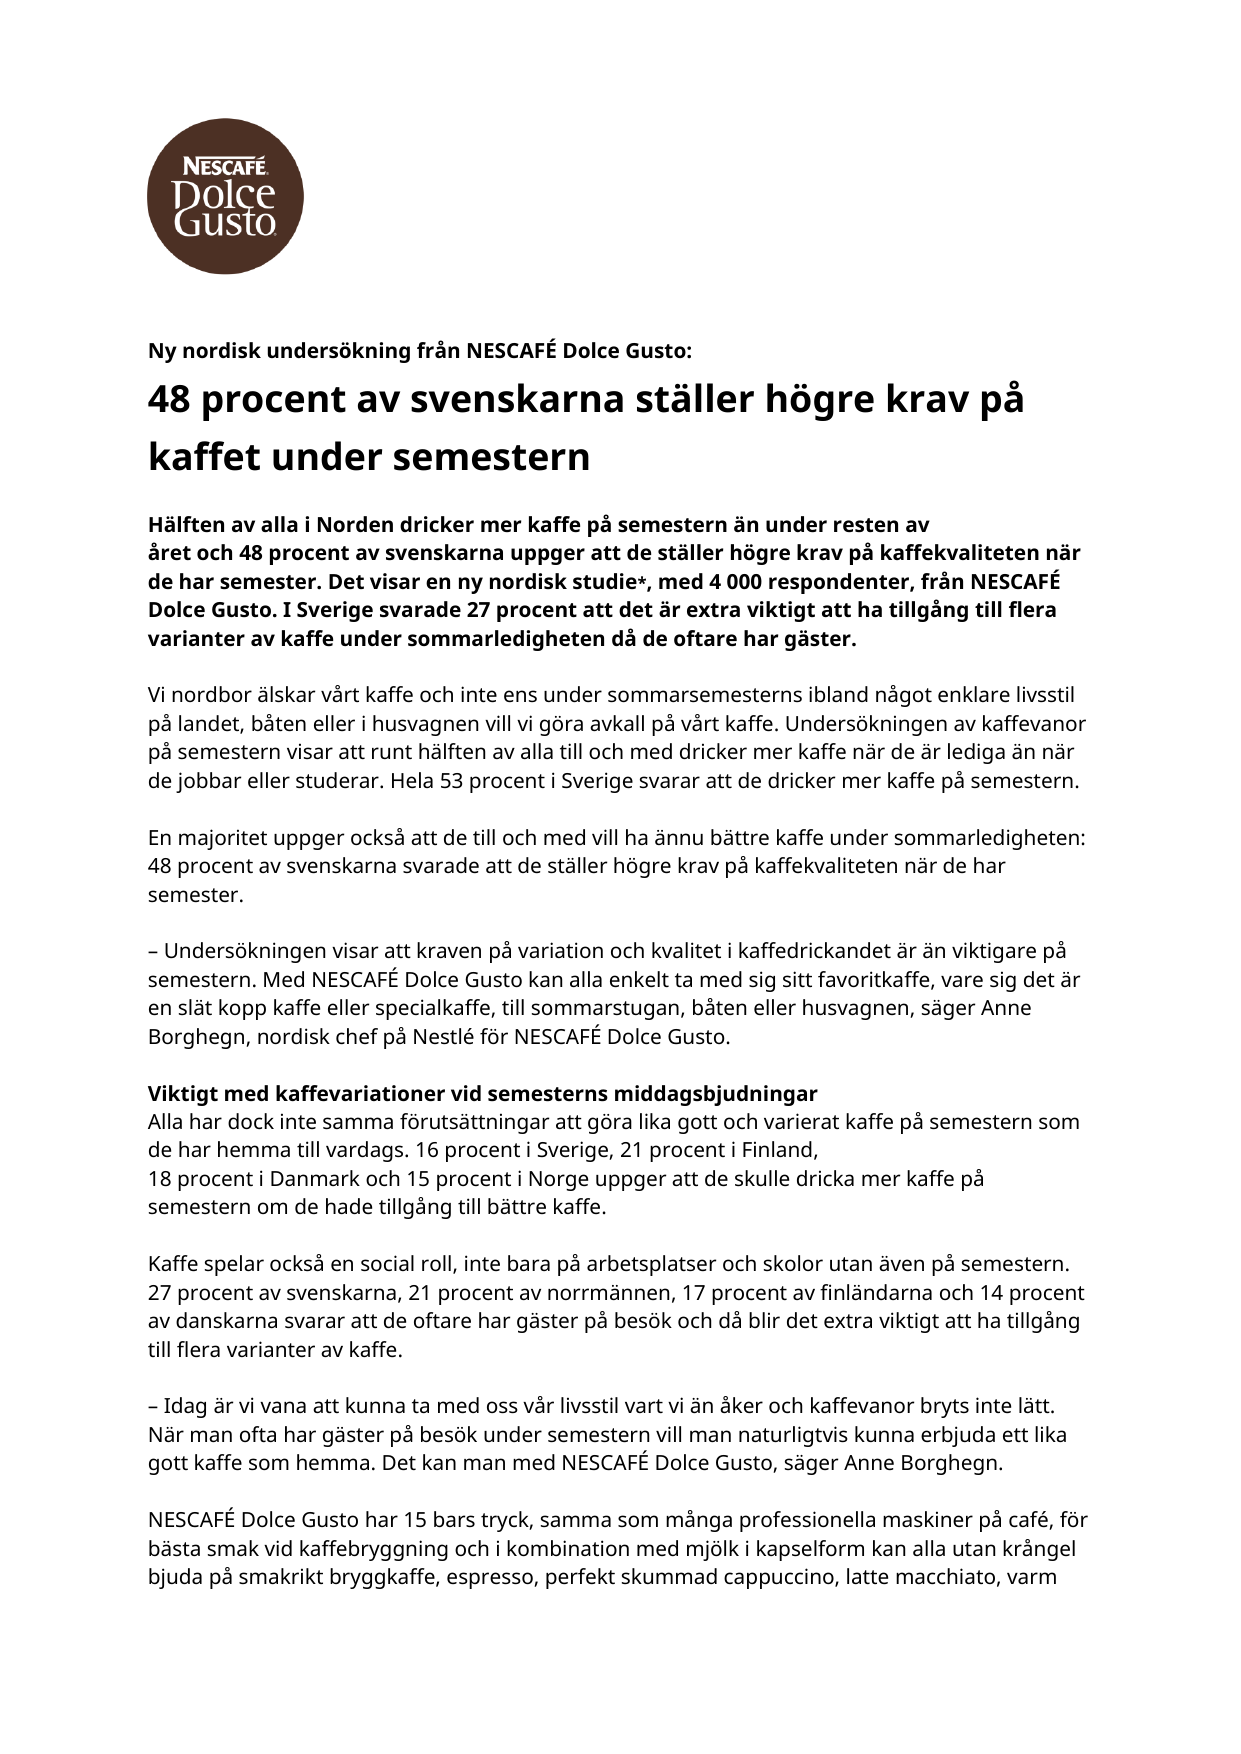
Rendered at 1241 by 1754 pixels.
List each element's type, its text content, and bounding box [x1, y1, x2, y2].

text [148, 1505, 1093, 1591]
text Vi nordbor älskar vårt kaffe och inte ens under sommarsemesterns ibland något enklare livsstil på landet, båten eller i husvagnen vill vi göra avkall på vårt kaffe. Undersökningen av kaffevanor på semestern visar att runt hälften av alla till och med dricker mer kaffe när de är lediga än när de jobbar eller studerar. Hela 53 procent i Sverige svarar att de dricker mer kaffe på semestern. [148, 681, 1093, 794]
text 18 procent i Danmark och 15 procent i Norge uppger att de skulle dricka mer kaffe på semestern om de hade tillgång till bättre kaffe. [148, 1164, 1093, 1221]
picture [140, 111, 313, 280]
text – Idag är vi vana att kunna ta med oss vår livsstil vart vi än åker och kaffevanor bryts inte lätt. När man ofta har gäster på besök under semestern vill man naturligtvis kunna erbjuda ett lika gott kaffe som hemma. Det kan man med NESCAFÉ Dolce Gusto, säger Anne Borghegn. [148, 1392, 1093, 1477]
text Ny nordisk undersökning från NESCAFÉ Dolce Gusto: 48 procent av svenskarna ställer högre krav på kaffet under semestern [148, 336, 1093, 482]
text Hälften av alla i Norden dricker mer kaffe på semestern än under resten av [148, 510, 1093, 538]
text En majoritet uppger också att de till och med vill ha ännu bättre kaffe under sommarledigheten: 48 procent av svenskarna svarade att de ställer högre krav på kaffekvaliteten när de har semester. [148, 823, 1093, 908]
text Alla har dock inte samma förutsättningar att göra lika gott och varierat kaffe på semestern som de har hemma till vardags. 16 procent i Sverige, 21 procent i Finland, [148, 1107, 1093, 1164]
text – Undersökningen visar att kraven på variation och kvalitet i kaffedrickandet är än viktigare på semestern. Med NESCAFÉ Dolce Gusto kan alla enkelt ta med sig sitt favoritkaffe, vare sig det är en slät kopp kaffe eller specialkaffe, till sommarstugan, båten eller husvagnen, säger Anne Borghegn, nordisk chef på Nestlé för NESCAFÉ Dolce Gusto. [148, 937, 1093, 1050]
text året och 48 procent av svenskarna uppger att de ställer högre krav på kaffekvaliteten när de har semester. Det visar en ny nordisk studie*, med 4 000 respondenter, från NESCAFÉ Dolce Gusto. I Sverige svarade 27 procent att det är extra viktigt att ha tillgång till flera varianter av kaffe under sommarledigheten då de oftare har gäster. [148, 538, 1093, 652]
text Kaffe spelar också en social roll, inte bara på arbetsplatser och skolor utan även på semestern. 27 procent av svenskarna, 21 procent av norrmännen, 17 procent av finländarna och 14 procent av danskarna svarar att de oftare har gäster på besök och då blir det extra viktigt att ha tillgång till flera varianter av kaffe. [148, 1221, 1093, 1363]
text Viktigt med kaffevariationer vid semesterns middagsbjudningar [148, 1079, 1093, 1107]
